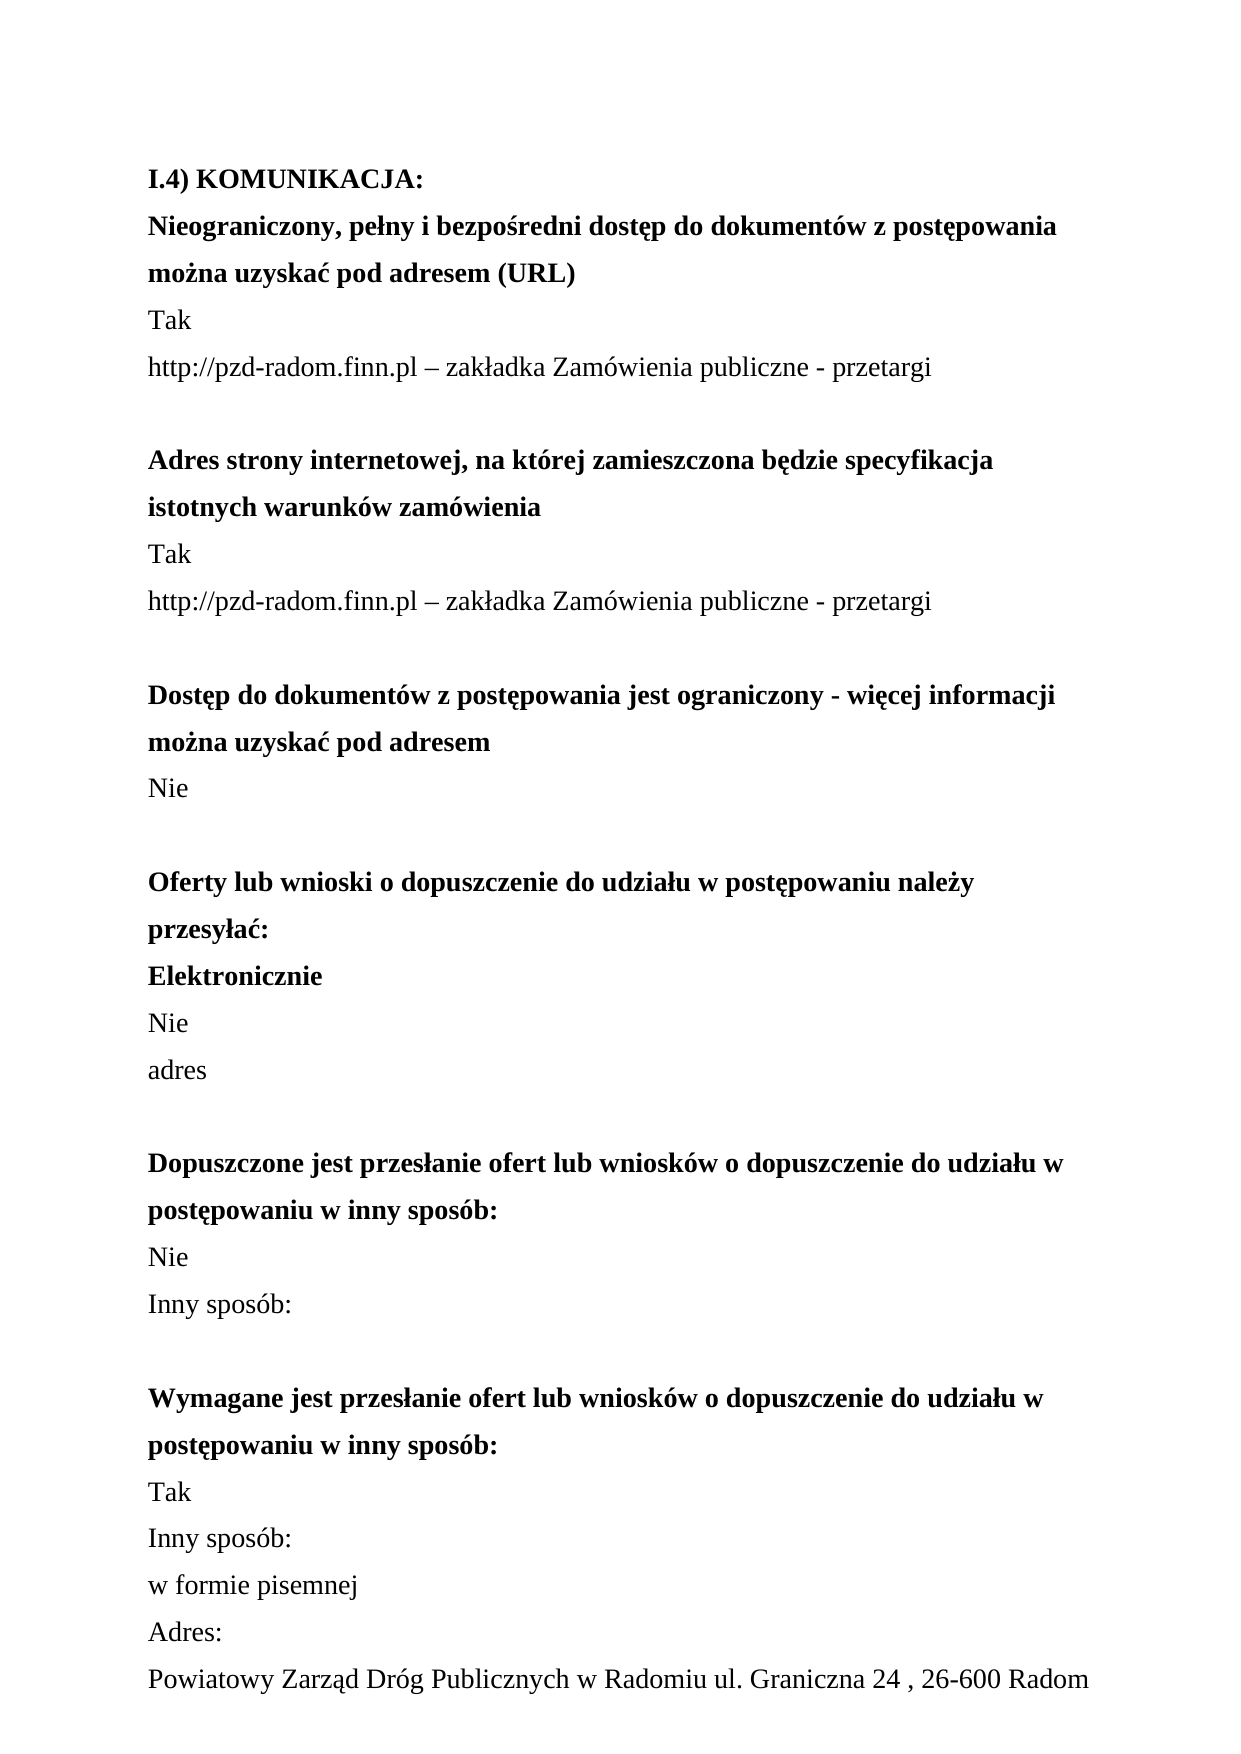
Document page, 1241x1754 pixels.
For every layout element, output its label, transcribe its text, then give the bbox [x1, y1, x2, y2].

text Tak http://pzd-radom.finn.pl – zakładka Zamówienia publiczne - przetargi [148, 288, 1093, 382]
text I.4) KOMUNIKACJA: Nieograniczony, pełny i bezpośredni dostęp do dokumentów z postępowania można uzyskać pod adresem (URL) [148, 148, 1093, 288]
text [148, 1132, 1093, 1694]
text Nie Oferty lub wnioski o dopuszczenie do udziału w postępowaniu należy przesyłać: Elektronicznie [148, 757, 1093, 991]
text Nie adres [148, 991, 1093, 1132]
text Dostęp do dokumentów z postępowania jest ograniczony - więcej informacji można uzyskać pod adresem [148, 616, 1093, 757]
text Tak http://pzd-radom.finn.pl – zakładka Zamówienia publiczne - przetargi [148, 523, 1093, 616]
text Adres strony internetowej, na której zamieszczona będzie specyfikacja istotnych warunków zamówienia [148, 382, 1093, 523]
